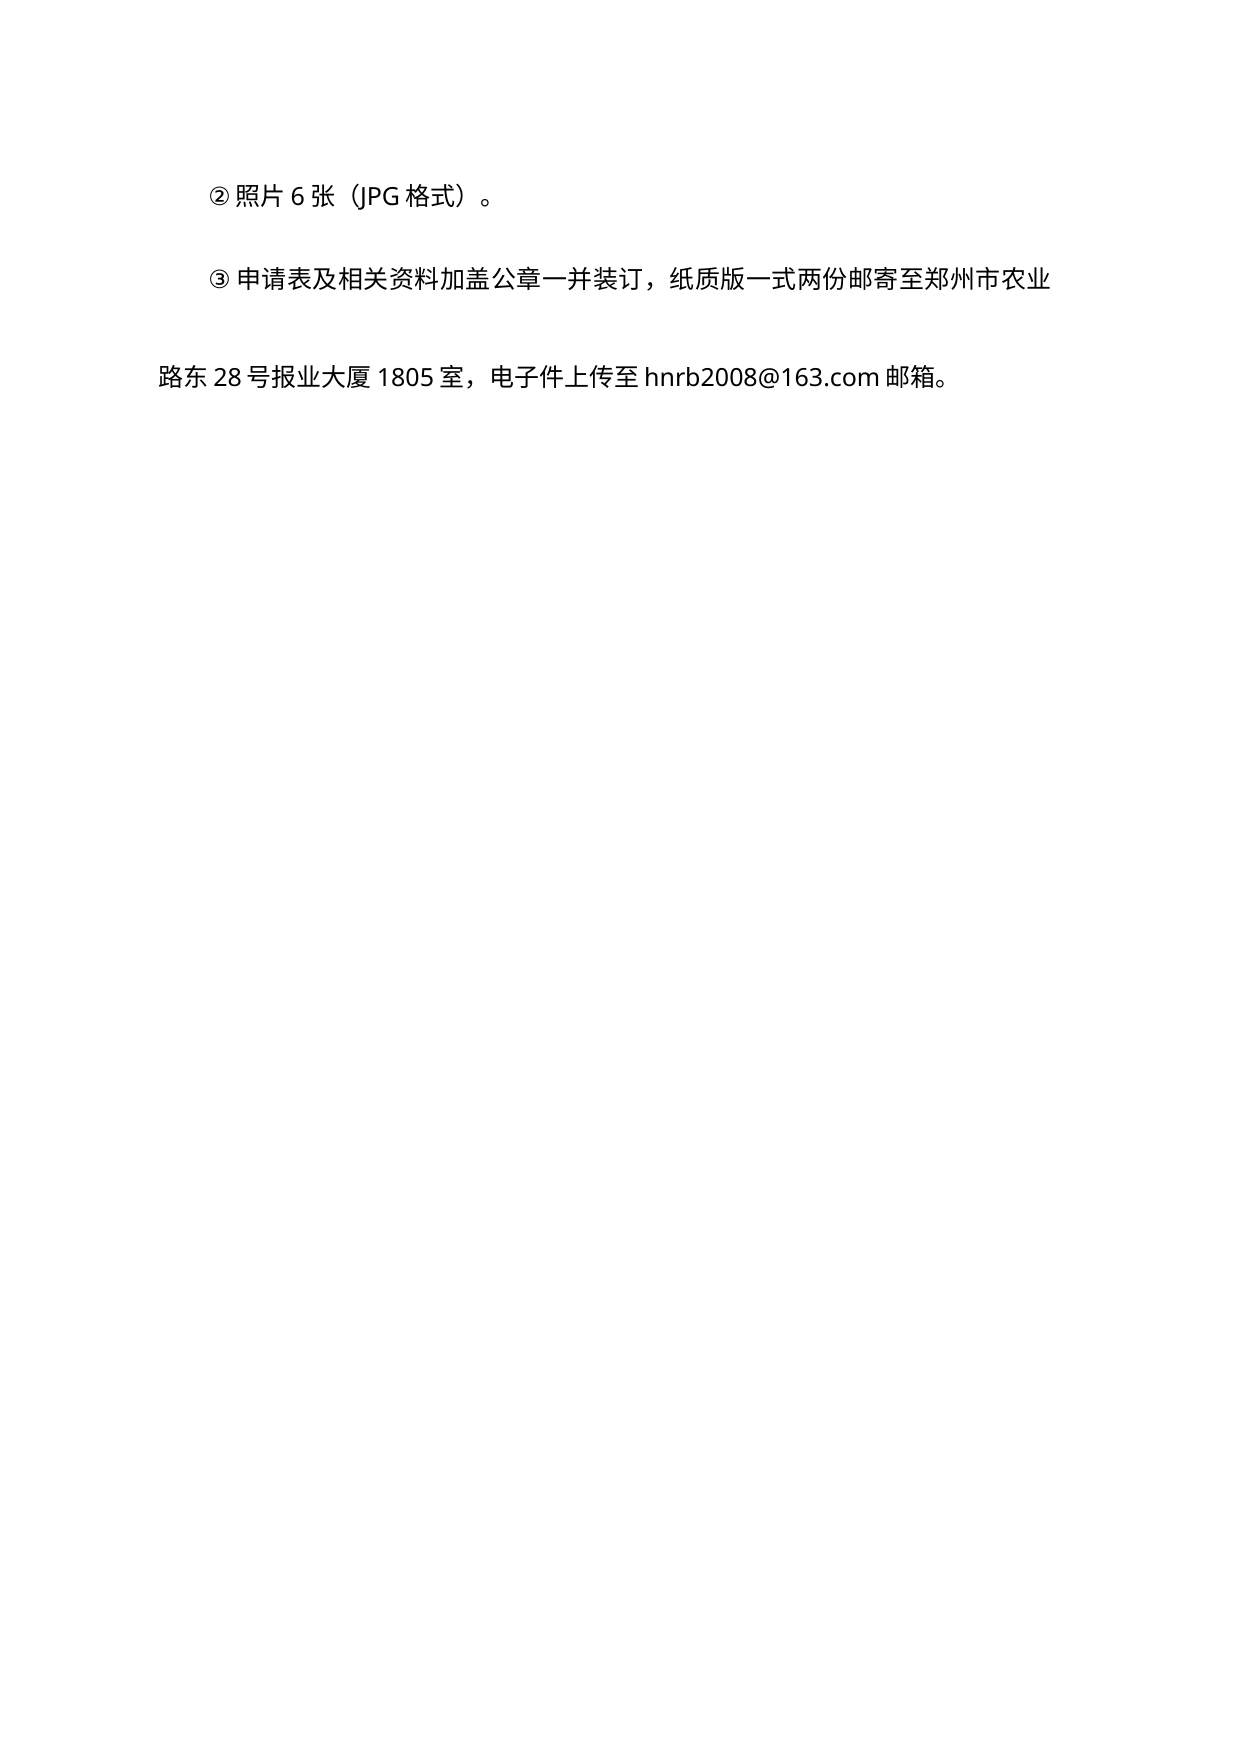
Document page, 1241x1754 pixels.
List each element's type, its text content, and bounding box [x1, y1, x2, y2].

text ②照片6张（JPG格式）。 [158, 162, 1053, 227]
text ③申请表及相关资料加盖公章一并装订，纸质版一式两份邮寄至郑州市农业路东28号报业大厦1805室，电子件上传至hnrb2008@163.com邮箱。 [158, 245, 1053, 408]
